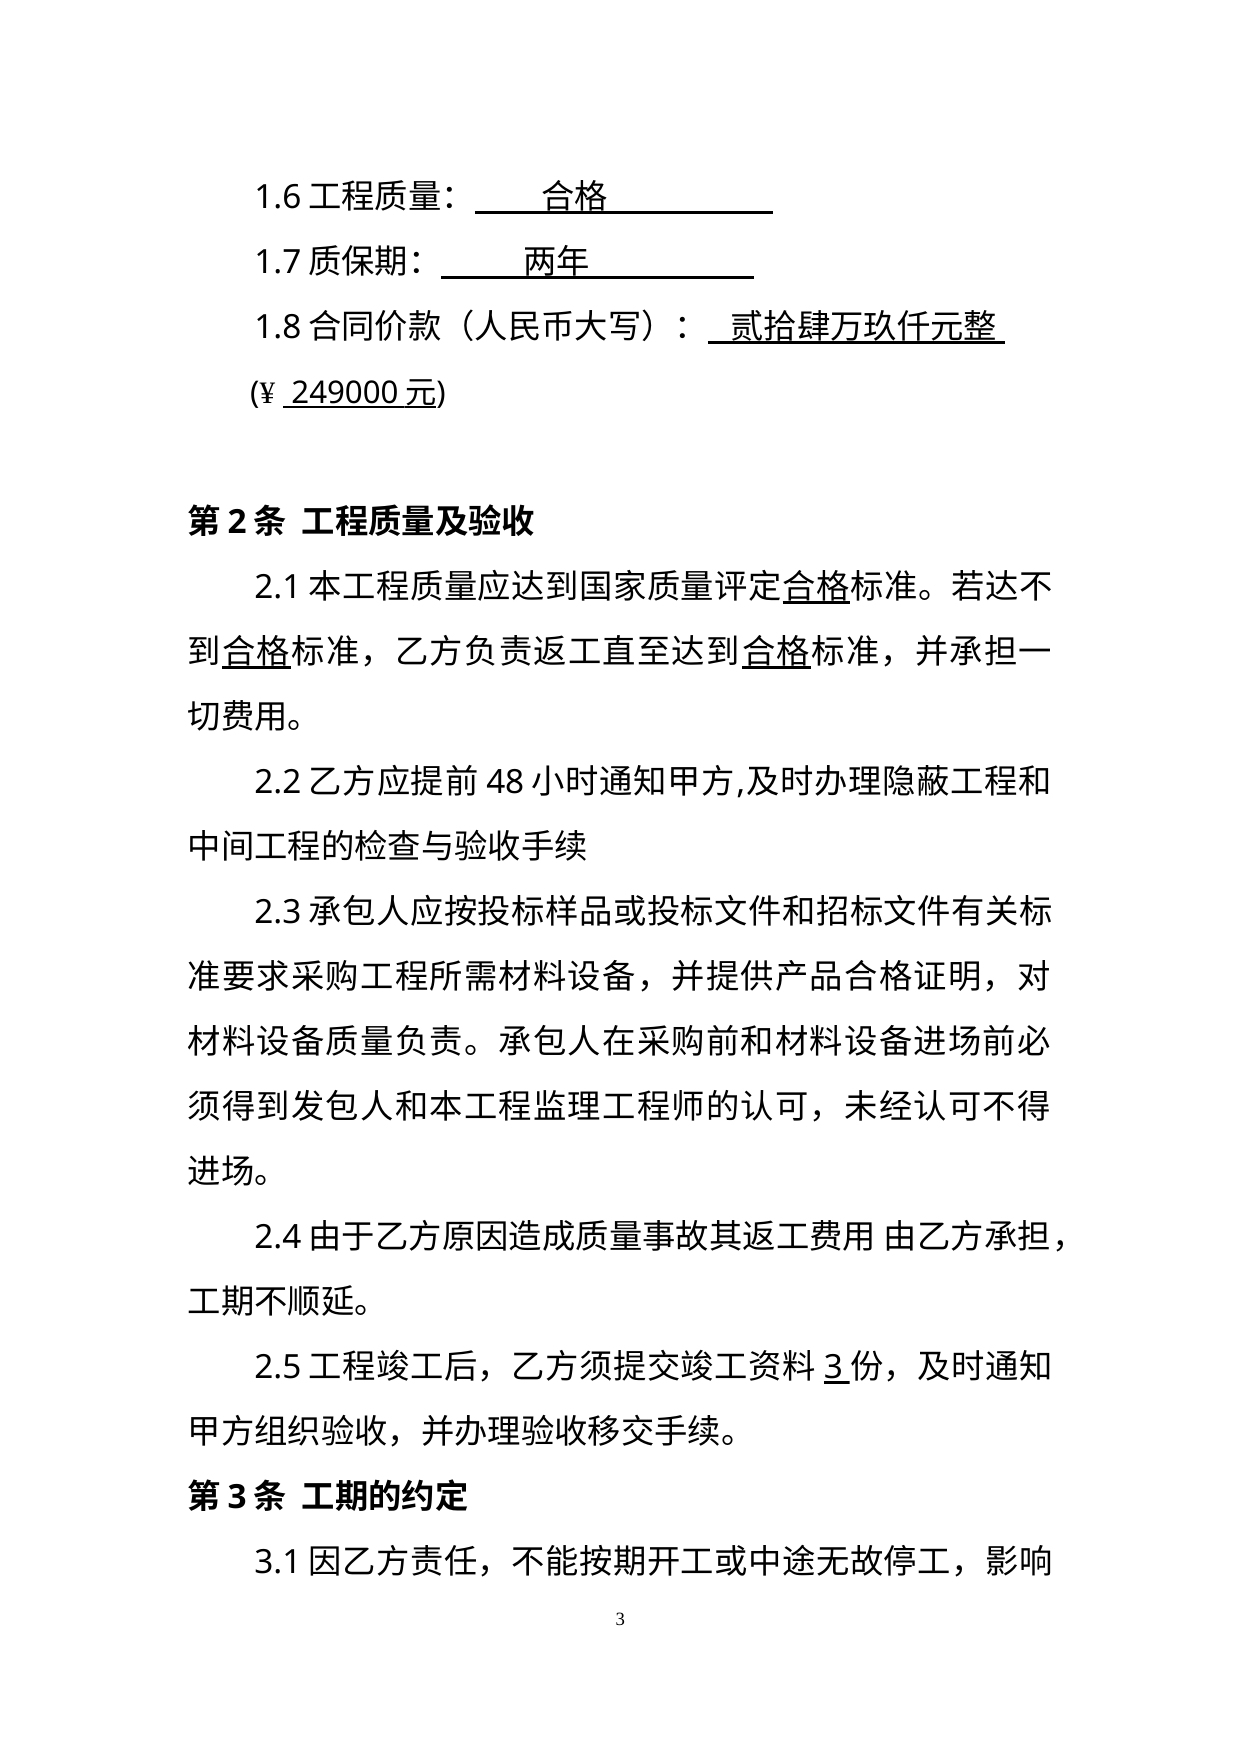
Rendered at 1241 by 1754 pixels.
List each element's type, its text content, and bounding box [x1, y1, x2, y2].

text 1.8合同价款（人民币大写）： 贰拾肆万玖仟元整 [187, 292, 1053, 357]
text 第2条 工程质量及验收 [187, 487, 1053, 552]
text 1.7质保期： 两年 [187, 227, 1053, 292]
text 2.5工程竣工后，乙方须提交竣工资料3份，及时通知甲方组织验收，并办理验收移交手续。 [187, 1332, 1053, 1462]
text 第3条 工期的约定 [187, 1462, 1053, 1527]
text 1.6工程质量： 合格 [187, 162, 1053, 227]
text 2.3承包人应按投标样品或投标文件和招标文件有关标准要求采购工程所需材料设备，并提供产品合格证明，对材料设备质量负责。承包人在采购前和材料设备进场前必须得到发包人和本工程监理工程师的认可，未经认可不得进场。 [187, 877, 1053, 1202]
text 2.2乙方应提前48小时通知甲方,及时办理隐蔽工程和中间工程的检查与验收手续 [187, 747, 1053, 877]
text 2.4由于乙方原因造成质量事故其返工费用 由乙方承担，工期不顺延。 [187, 1202, 1053, 1332]
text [187, 1527, 1053, 1592]
text (¥ 249000元) [187, 357, 1053, 422]
text 2.1本工程质量应达到国家质量评定合格标准。若达不到合格标准，乙方负责返工直至达到合格标准，并承担一切费用。 [187, 552, 1053, 747]
